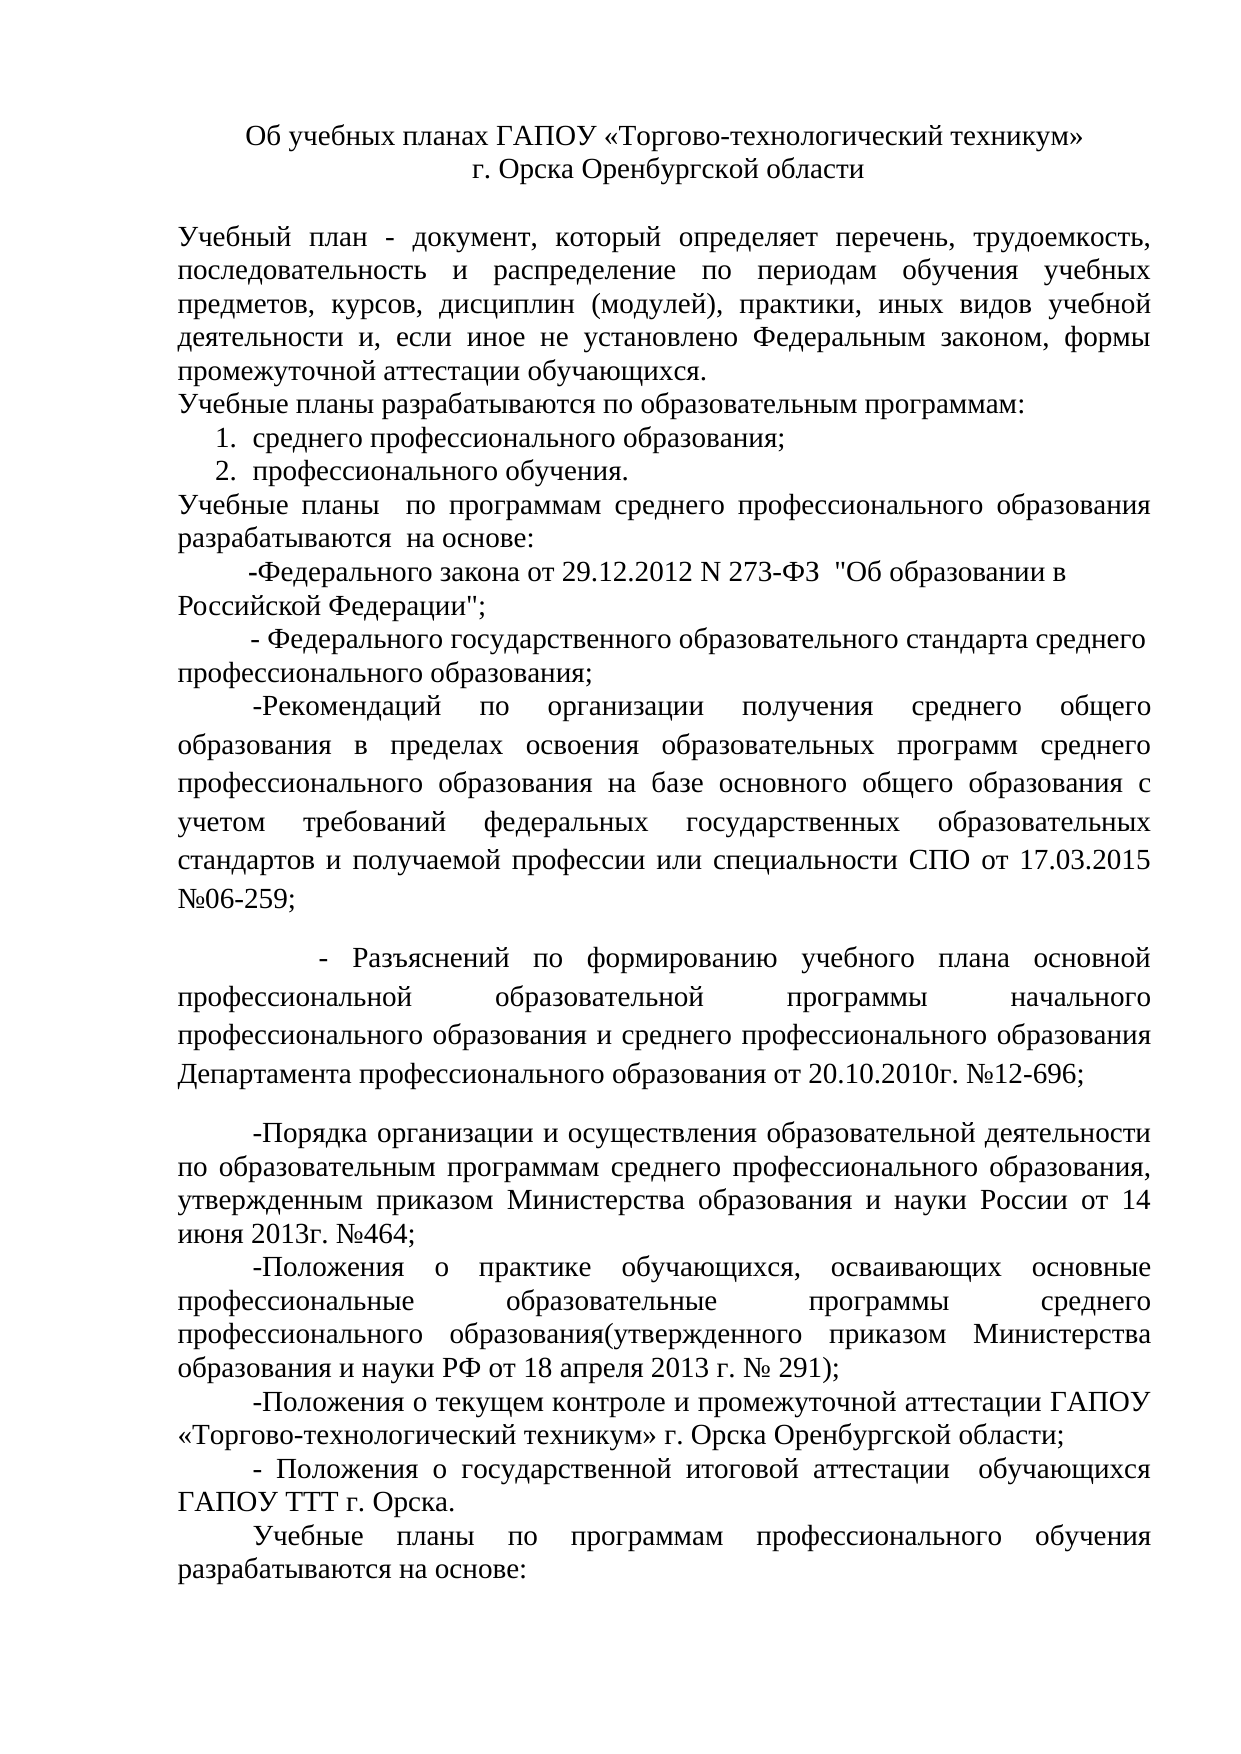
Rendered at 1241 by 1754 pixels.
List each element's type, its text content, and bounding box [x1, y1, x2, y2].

text -Положения о практике обучающихся, осваивающих основные профессиональные образовательные программы среднего профессионального образования(утвержденного приказом Министерства образования и науки РФ от 18 апреля 2013 г. № 291); [177, 1249, 1152, 1384]
text г. Орска Оренбургской области [177, 152, 1152, 185]
text - Федерального государственного образовательного стандарта среднего профессионального образования; [177, 621, 1152, 688]
text - Разъяснений по формированию учебного плана основной профессиональной образовательной программы начального профессионального образования и среднего профессионального образования Департамента профессионального образования от 20.10.2010г. №12-696; [177, 940, 1152, 1089]
list профессионального обучения. [215, 453, 1152, 487]
text -Положения о текущем контроле и промежуточной аттестации ГАПОУ «Торгово-технологический техникум» г. Орска Оренбургской области; [177, 1384, 1152, 1451]
subtitle -Федерального закона от 29.12.2012 N 273-ФЗ "Об образовании в Российской Федерации"; [177, 554, 1152, 621]
text -Порядка организации и осуществления образовательной деятельности по образовательным программам среднего профессионального образования, утвержденным приказом Министерства образования и науки России от 14 июня 2013г. №464; [177, 1115, 1152, 1249]
list среднего профессионального образования; [215, 420, 1152, 453]
text - Положения о государственной итоговой аттестации обучающихся ГАПОУ ТТТ г. Орска. [177, 1451, 1152, 1518]
text Учебные планы по программам среднего профессионального образования разрабатываются на основе: [177, 487, 1152, 554]
text Учебный план - документ, который определяет перечень, трудоемкость, последовательность и распределение по периодам обучения учебных предметов, курсов, дисциплин (модулей), практики, иных видов учебной деятельности и, если иное не установлено Федеральным законом, формы промежуточной аттестации обучающихся. [177, 219, 1152, 386]
text Учебные планы разрабатываются по образовательным программам: [177, 386, 1152, 420]
text -Рекомендаций по организации получения среднего общего образования в пределах освоения образовательных программ среднего профессионального образования на базе основного общего образования с учетом требований федеральных государственных образовательных стандартов и получаемой профессии или специальности СПО от 17.03.2015 №06-259; [177, 688, 1152, 914]
text Об учебных планах ГАПОУ «Торгово-технологический техникум» [177, 118, 1152, 152]
text Учебные планы по программам профессионального обучения разрабатываются на основе: [177, 1518, 1152, 1585]
